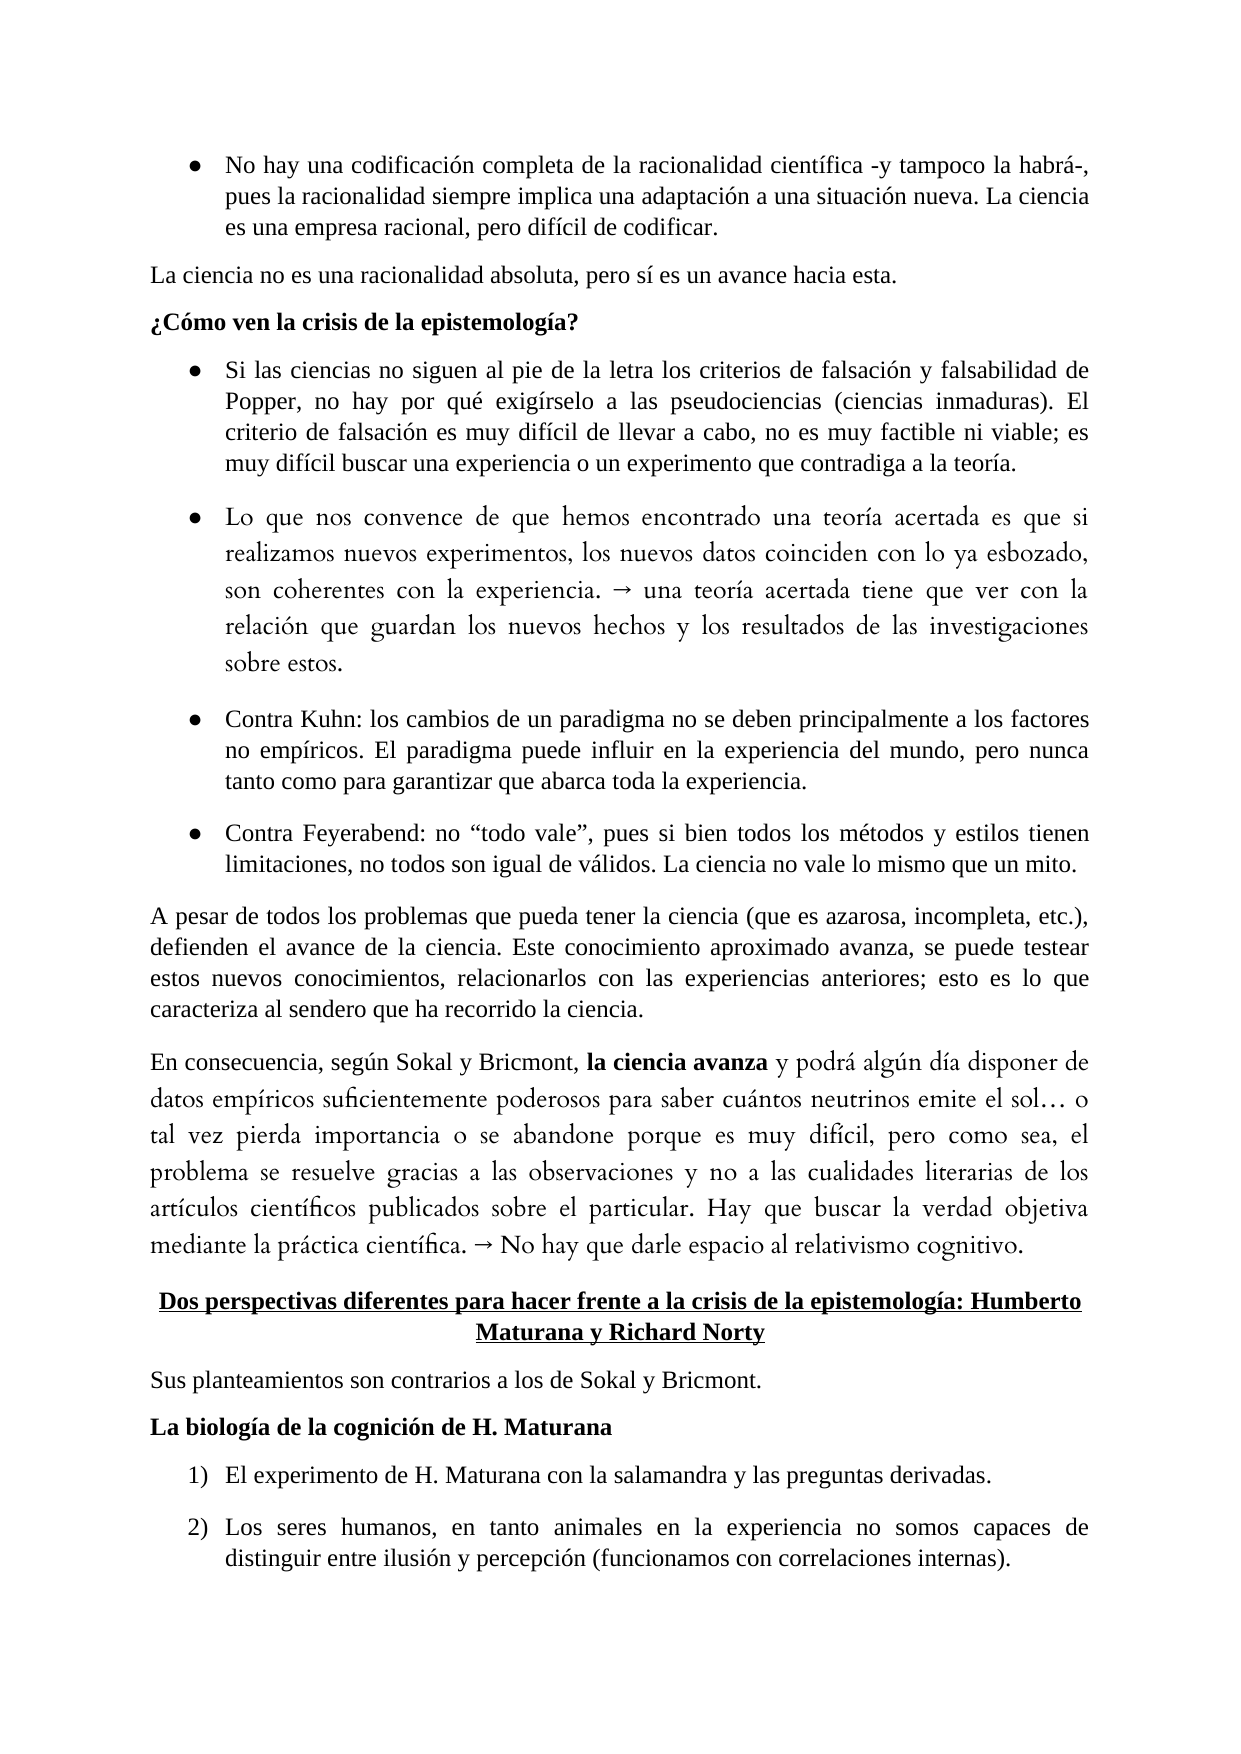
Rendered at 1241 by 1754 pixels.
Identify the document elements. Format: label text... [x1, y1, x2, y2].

list Los seres humanos, en tanto animales en la experiencia no somos capaces de distinguir entre ilusión y percepción (funcionamos con correlaciones internas). [187, 1512, 1090, 1572]
text ¿Cómo ven la crisis de la epistemología? [150, 307, 1090, 336]
text A pesar de todos los problemas que pueda tener la ciencia (que es azarosa, incompleta, etc.), defienden el avance de la ciencia. Este conocimiento aproximado avanza, se puede testear estos nuevos conocimientos, relacionarlos con las experiencias anteriores; esto es lo que caracteriza al sendero que ha recorrido la ciencia. [150, 901, 1090, 1023]
text En consecuencia, según Sokal y Bricmont, la ciencia avanza y podrá algún día disponer de datos empíricos suficientemente poderosos para saber cuántos neutrinos emite el sol… o tal vez pierda importancia o se abandone porque es muy difícil, pero como sea, el problema se resuelve gracias a las observaciones y no a las cualidades literarias de los artículos científicos publicados sobre el particular. Hay que buscar la verdad objetiva mediante la práctica científica. → No hay que darle espacio al relativismo cognitivo. [150, 1046, 1090, 1262]
text La ciencia no es una racionalidad absoluta, pero sí es un avance hacia esta. [150, 260, 1090, 288]
list Lo que nos convence de que hemos encontrado una teoría acertada es que si realizamos nuevos experimentos, los nuevos datos coinciden con lo ya esbozado, son coherentes con la experiencia. → una teoría acertada tiene que ver con la relación que guardan los nuevos hechos y los resultados de las investigaciones sobre estos. [187, 500, 1090, 680]
text La biología de la cognición de H. Maturana [150, 1412, 1090, 1441]
list No hay una codificación completa de la racionalidad científica -y tampoco la habrá-, pues la racionalidad siempre implica una adaptación a una situación nueva. La ciencia es una empresa racional, pero difícil de codificar. [187, 150, 1090, 241]
text Sus planteamientos son contrarios a los de Sokal y Bricmont. [150, 1365, 1090, 1393]
list Contra Kuhn: los cambios de un paradigma no se deben principalmente a los factores no empíricos. El paradigma puede influir en la experiencia del mundo, pero nunca tanto como para garantizar que abarca toda la experiencia. [187, 704, 1090, 795]
list Contra Feyerabend: no “todo vale”, pues si bien todos los métodos y estilos tienen limitaciones, no todos son igual de válidos. La ciencia no vale lo mismo que un mito. [187, 818, 1090, 878]
list Si las ciencias no siguen al pie de la letra los criterios de falsación y falsabilidad de Popper, no hay por qué exigírselo a las pseudociencias (ciencias inmaduras). El criterio de falsación es muy difícil de llevar a cabo, no es muy factible ni viable; es muy difícil buscar una experiencia o un experimento que contradiga a la teoría. [187, 355, 1090, 477]
list El experimento de H. Maturana con la salamandra y las preguntas derivadas. [187, 1460, 1090, 1489]
text Dos perspectivas diferentes para hacer frente a la crisis de la epistemología: Humberto Maturana y Richard Norty [150, 1286, 1090, 1346]
